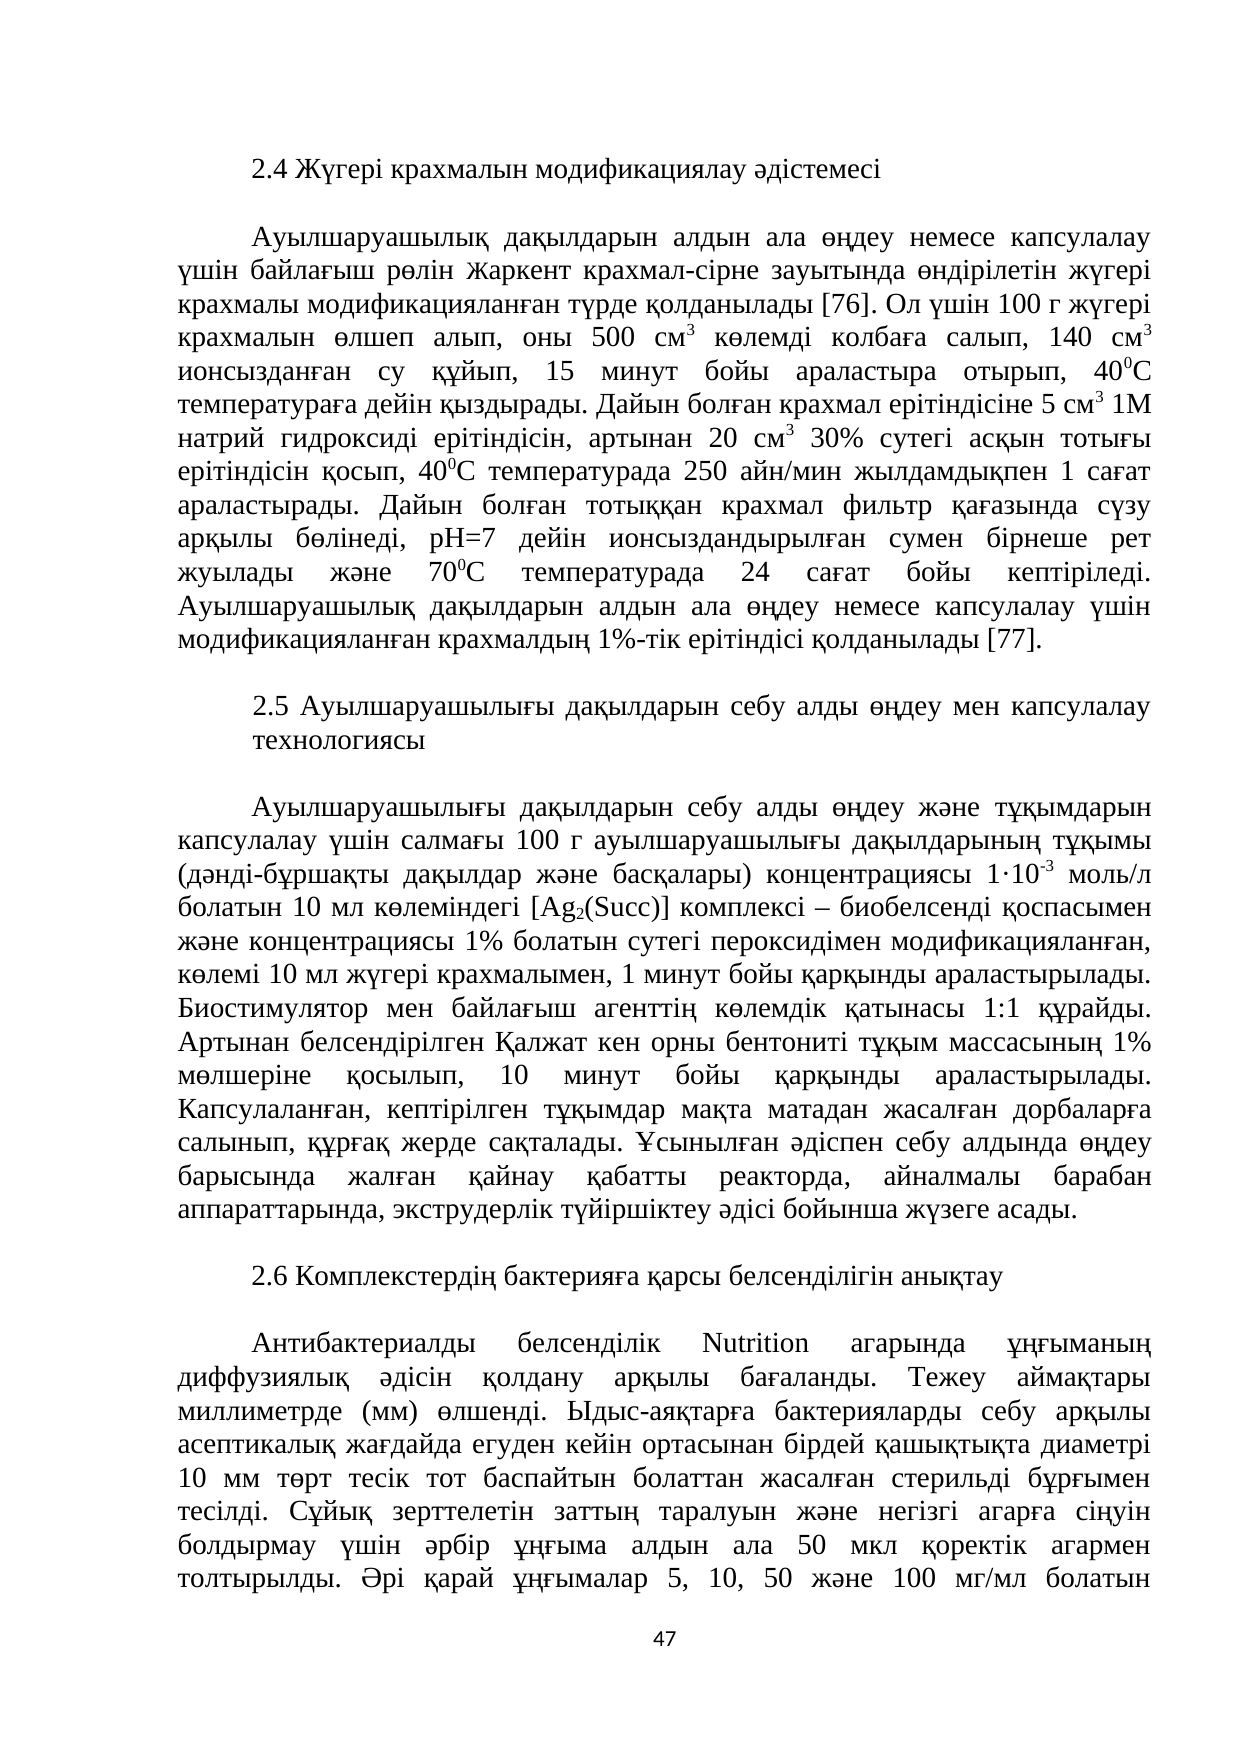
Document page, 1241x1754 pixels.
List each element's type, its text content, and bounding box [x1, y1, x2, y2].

text 2.6 Комплекстердің бактерияға қарсы белсенділігін анықтау [177, 1258, 1152, 1292]
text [177, 1326, 1152, 1594]
text Ауылшаруашылық дақылдарын алдын ала өңдеу немесе капсулалау үшін байлағыш рөлін Жаркент крахмал-сірне зауытында өндірілетін жүгері крахмалы модификацияланған түрде қолданылады [76]. Ол үшін 100 г жүгері крахмалын өлшеп алып, оны 500 см3 көлемді колбаға салып, 140 см3 ионсызданған су құйып, 15 минут бойы араластыра отырып, 400С температураға дейін қыздырады. Дайын болған крахмал ерітіндісіне 5 см3 1М натрий гидроксиді ерітіндісін, артынан 20 см3 30% сутегі асқын тотығы ерітіндісін қосып, 400С температурада 250 айн/мин жылдамдықпен 1 сағат араластырады. Дайын болған тотыққан крахмал фильтр қағазында сүзу арқылы бөлінеді, рН=7 дейін ионсыздандырылған сумен бірнеше рет жуылады және 700С температурада 24 сағат бойы кептіріледі. Ауылшаруашылық дақылдарын алдын ала өңдеу немесе капсулалау үшін модификацияланған крахмалдың 1%-тік ерітіндісі қолданылады [77]. [177, 219, 1152, 655]
list 2.5 Ауылшаруашылығы дақылдарын себу алды өңдеу мен капсулалау технологиясы [252, 688, 1152, 755]
text 2.4 Жүгері крахмалын модификациялау әдістемесі [177, 152, 1152, 185]
text Ауылшаруашылығы дақылдарын себу алды өңдеу және тұқымдарын капсулалау үшін салмағы 100 г ауылшаруашылығы дақылдарының тұқымы (дәнді-бұршақты дақылдар және басқалары) концентрациясы 1·10-3 моль/л болатын 10 мл көлеміндегі [Ag2(Succ)] комплексі – биобелсенді қоспасымен және концентрациясы 1% болатын сутегі пероксидімен модификацияланған, көлемі 10 мл жүгері крахмалымен, 1 минут бойы қарқынды араластырылады. Биостимулятор мен байлағыш агенттің көлемдік қатынасы 1:1 құрайды. Артынан белсендірілген Қалжат кен орны бентониті тұқым массасының 1% мөлшеріне қосылып, 10 минут бойы қарқынды араластырылады. Капсулаланған, кептірілген тұқымдар мақта матадан жасалған дорбаларға салынып, құрғақ жерде сақталады. Ұсынылған әдіспен себу алдында өңдеу барысында жалған қайнау қабатты реакторда, айналмалы барабан аппараттарында, экструдерлік түйіршіктеу әдісі бойынша жүзеге асады. [177, 789, 1152, 1225]
